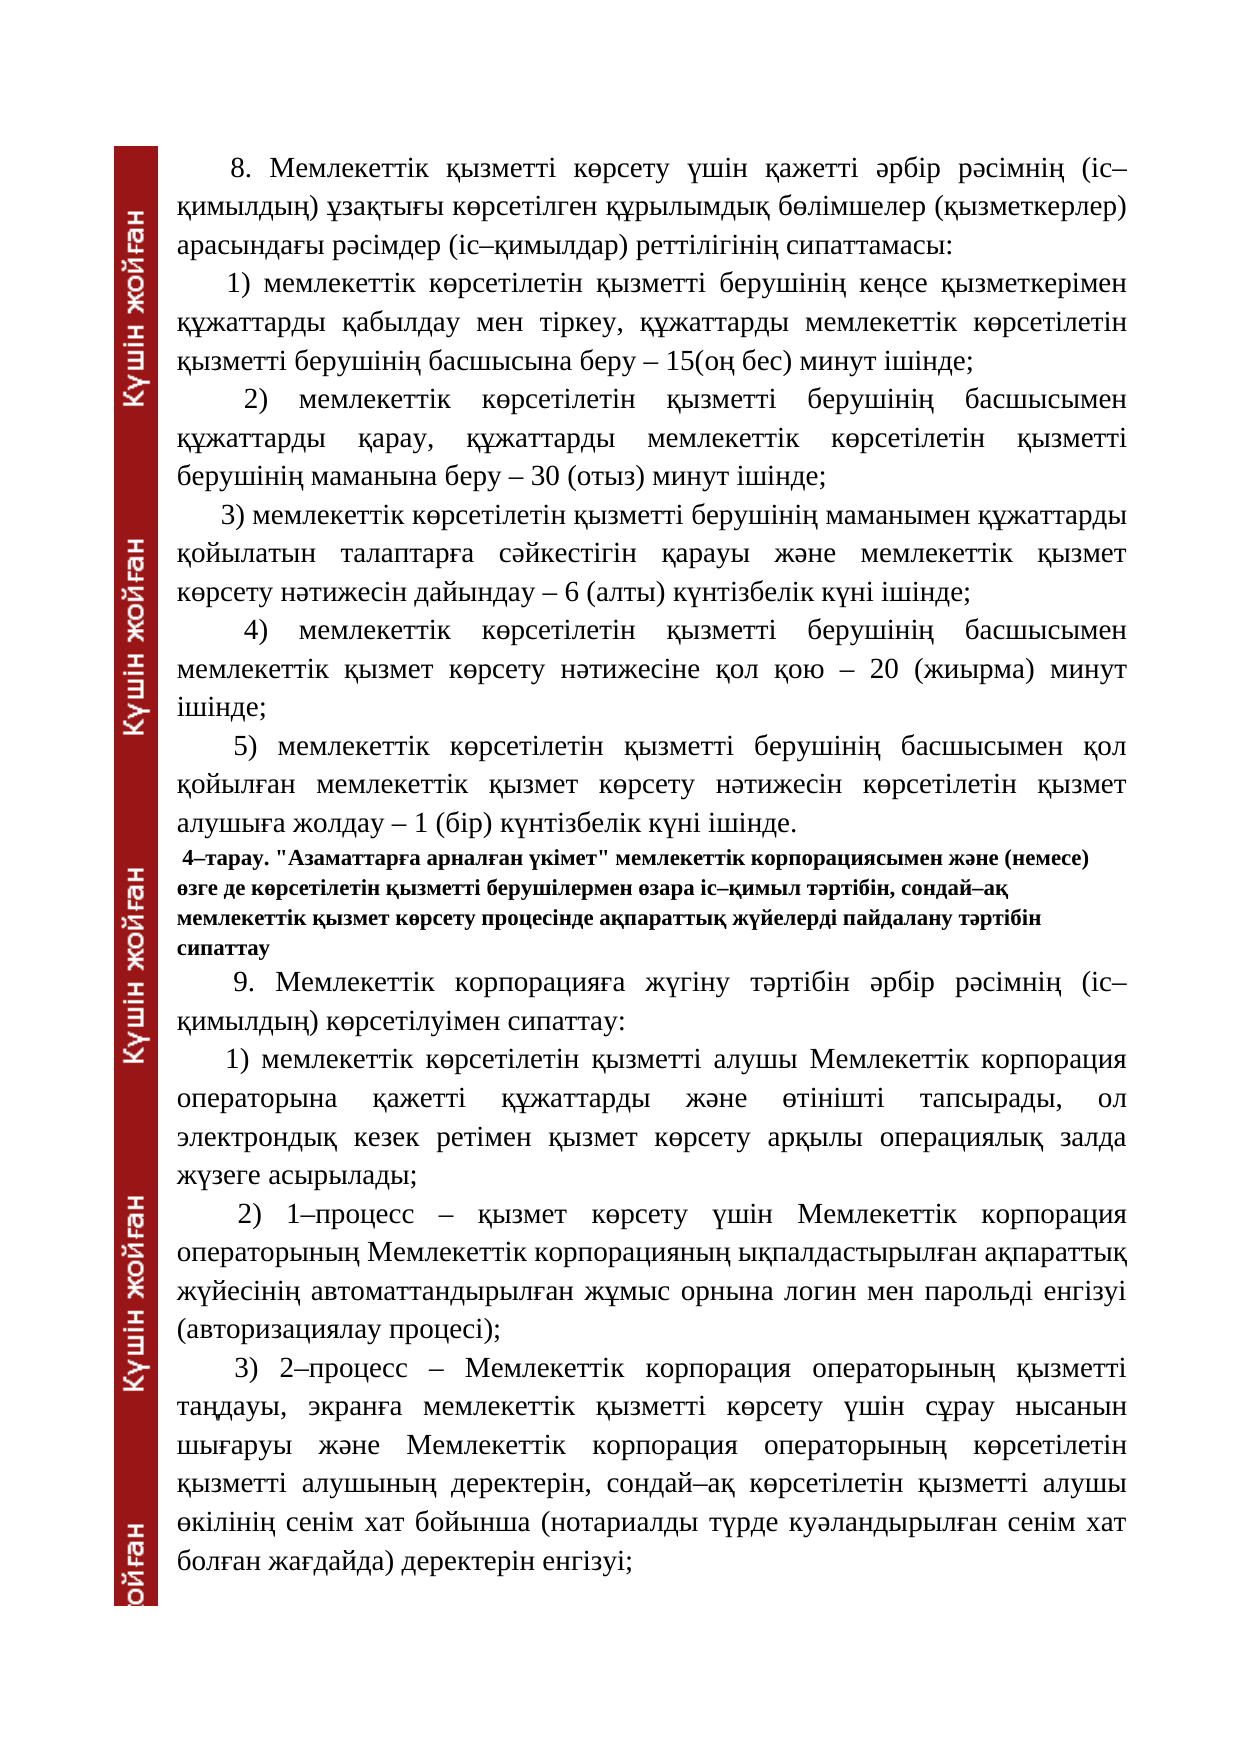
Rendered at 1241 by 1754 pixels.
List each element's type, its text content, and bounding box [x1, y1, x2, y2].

picture [114, 492, 158, 497]
text 1) мемлекеттік көрсетілетін қызметті берушінің кеңсе қызметкерімен құжаттарды қабылдау мен тіркеу, құжаттарды мемлекеттік көрсетілетін қызметті берушінің басшысына беру – 15(оң бес) минут ішінде; [112, 266, 1128, 376]
text 4–тарау. "Азаматтарға арналған үкімет" мемлекеттік корпорациясымен және (немесе) өзге де көрсетілетін қызметті берушілермен өзара іс–қимыл тәртібін, сондай–ақ мемлекеттік қызмет көрсету процесінде ақпараттық жүйелерді пайдалану тәртібін сипаттау [112, 844, 1128, 961]
text 2) мемлекеттік көрсетілетін қызметті берушінің басшысымен құжаттарды қарау, құжаттарды мемлекеттік көрсетілетін қызметті берушінің маманына беру – 30 (отыз) минут ішінде; [112, 381, 1128, 492]
picture [114, 607, 158, 612]
picture [114, 376, 158, 381]
picture [114, 1576, 158, 1606]
text 8. Мемлекеттiк қызметтi көрсету үшiн қажетті әрбір рәсімнің (іс–қимылдың) ұзақтығы көрсетілген құрылымдық бөлімшелер (қызметкерлер) арасындағы рәсімдер (іс–қимылдар) реттілігінің сипаттамасы: [112, 150, 1128, 261]
picture [114, 723, 158, 728]
picture [114, 1345, 158, 1350]
text 2) 1–процесс – қызмет көрсету үшін Мемлекеттік корпорация операторының Мемлекеттік корпорацияның ықпалдастырылған ақпараттық жүйесінің автоматтандырылған жұмыс орнына логин мен парольді енгізуі (авторизациялау процесі); [112, 1196, 1128, 1345]
text 4) мемлекеттік көрсетілетін қызметті берушінің басшысымен мемлекеттік қызмет көрсету нәтижесіне қол қою – 20 (жиырма) минут ішінде; [112, 612, 1128, 723]
text 1) мемлекеттік көрсетілетін қызметті алушы Мемлекеттік корпорация операторына қажетті құжаттарды және өтінішті тапсырады, ол электрондық кезек ретімен қызмет көрсету арқылы операциялық залда жүзеге асырылады; [112, 1042, 1128, 1191]
text 3) 2–процесс – Мемлекеттік корпорация операторының қызметті таңдауы, экранға мемлекеттік қызметті көрсету үшін сұрау нысанын шығаруы және Мемлекеттік корпорация операторының көрсетілетін қызметті алушының деректерін, сондай–ақ көрсетілетін қызметті алушы өкілінің сенім хат бойынша (нотариалды түрде куәландырылған сенім хат болған жағдайда) деректерін енгізуі; [112, 1350, 1128, 1576]
text 5) мемлекеттік көрсетілетін қызметті берушінің басшысымен қол қойылған мемлекеттік қызмет көрсету нәтижесін көрсетілетін қызмет алушыға жолдау – 1 (бір) күнтізбелік күні ішінде. [112, 728, 1128, 839]
picture [114, 261, 158, 266]
picture [114, 1037, 158, 1042]
picture [114, 839, 158, 844]
text 3) мемлекеттік көрсетілетін қызметті берушінің маманымен құжаттарды қойылатын талаптарға сәйкестігін қарауы және мемлекеттік қызмет көрсету нәтижесін дайындау – 6 (алты) күнтізбелік күні ішінде; [112, 497, 1128, 607]
picture [114, 1191, 158, 1196]
picture [114, 146, 158, 150]
text 9. Мемлекеттік корпорацияға жүгіну тәртібін әрбір рәсімнің (іс–қимылдың) көрсетілуімен сипаттау: [112, 964, 1128, 1037]
